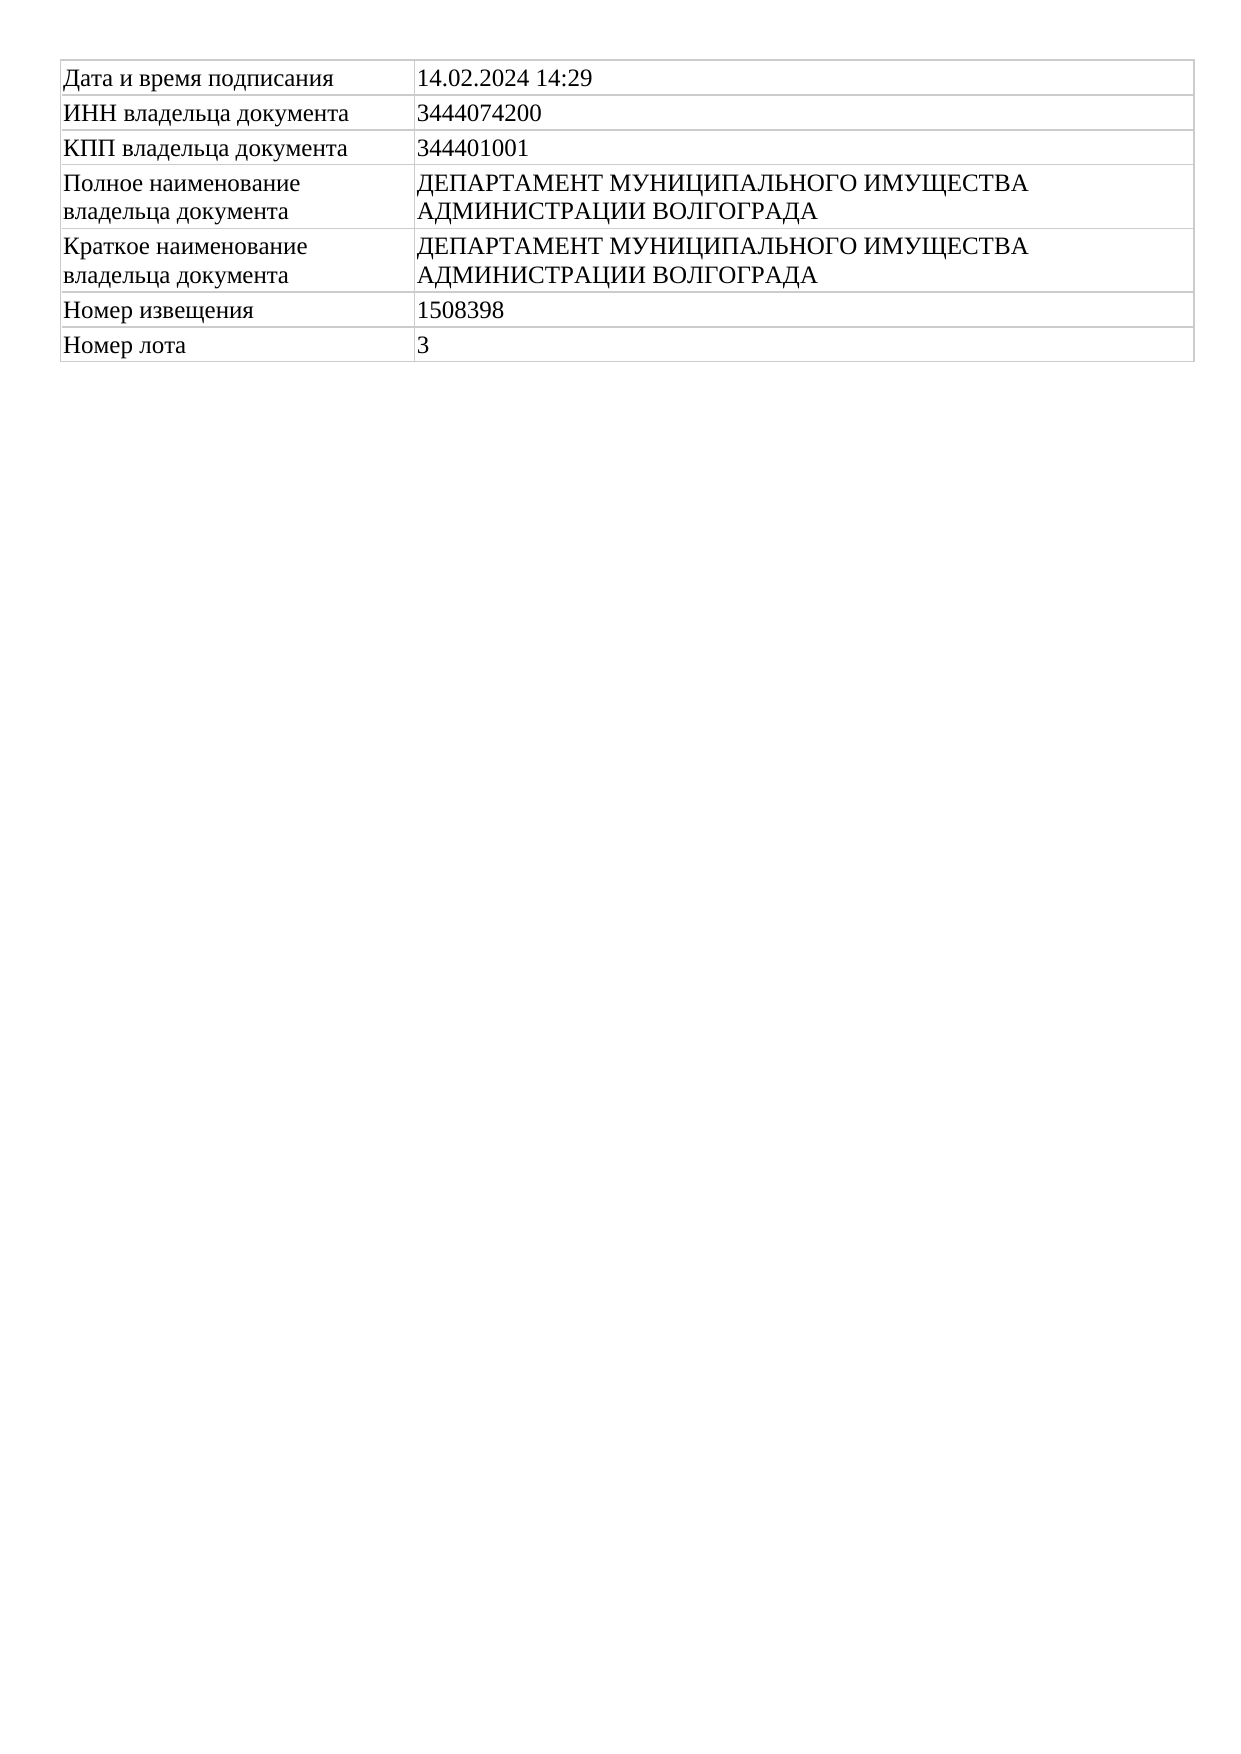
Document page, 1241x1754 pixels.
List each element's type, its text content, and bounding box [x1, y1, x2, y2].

table_cell ДЕПАРТАМЕНТ МУНИЦИПАЛЬНОГО ИМУЩЕСТВА АДМИНИСТРАЦИИ ВОЛГОГРАДА [415, 229, 1193, 291]
table_cell ДЕПАРТАМЕНТ МУНИЦИПАЛЬНОГО ИМУЩЕСТВА АДМИНИСТРАЦИИ ВОЛГОГРАДА [415, 165, 1193, 227]
table_cell Краткое наименование владельца документа [61, 229, 414, 291]
table_cell КПП владельца документа [61, 130, 414, 164]
table_cell 3444074200 [415, 96, 1193, 129]
table_cell 3 [415, 328, 1193, 361]
table_cell 14.02.2024 14:29 [415, 61, 1193, 94]
table_cell Номер извещения [61, 292, 414, 326]
table_cell 344401001 [415, 131, 1193, 164]
table_cell Номер лота [61, 327, 414, 361]
table_cell ИНН владельца документа [61, 95, 414, 129]
table_cell Дата и время подписания [61, 61, 414, 94]
table_cell Полное наименование владельца документа [61, 165, 414, 227]
table_cell 1508398 [415, 293, 1193, 326]
